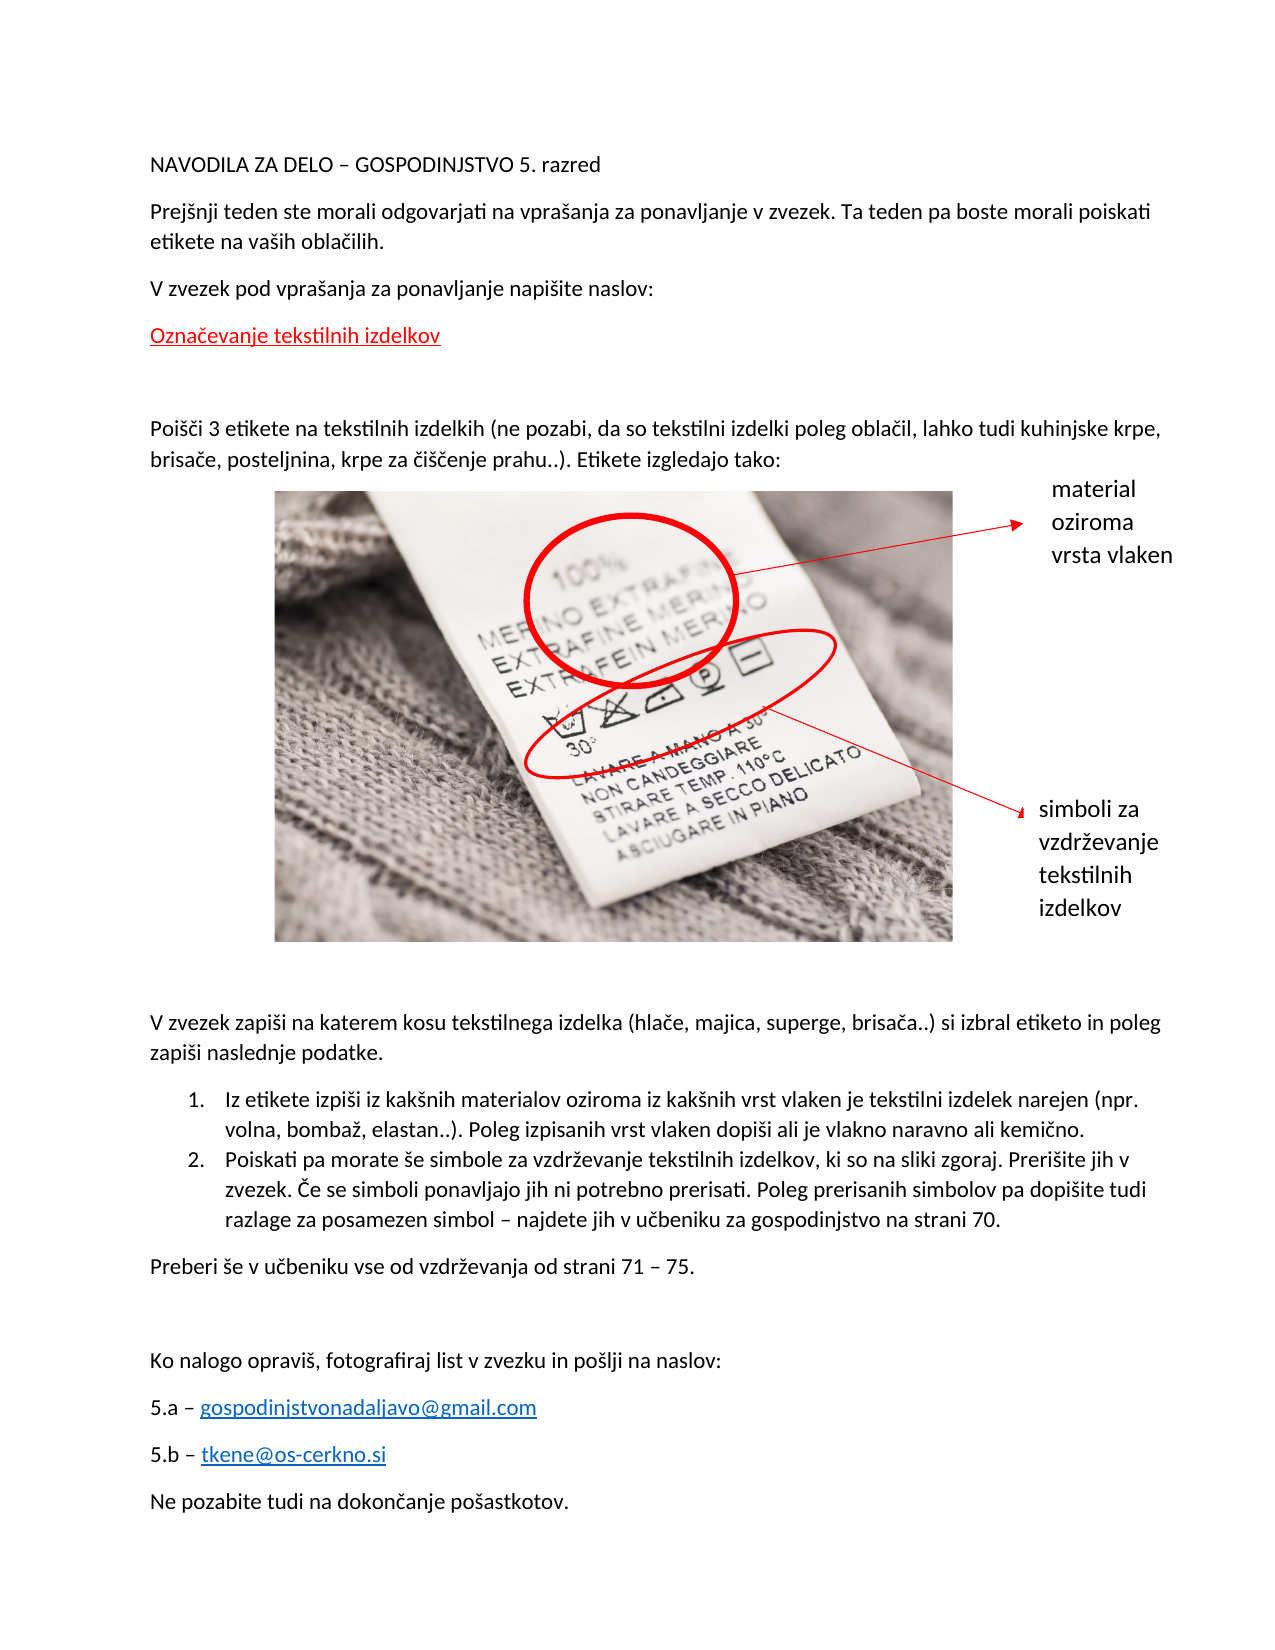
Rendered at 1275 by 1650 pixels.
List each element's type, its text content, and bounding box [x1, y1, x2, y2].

text V zvezek zapiši na katerem kosu tekstilnega izdelka (hlače, majica, superge, brisača..) si izbral etiketo in poleg zapiši naslednje podatke. [150, 1008, 1196, 1066]
text Označevanje tekstilnih izdelkov [150, 321, 1196, 349]
text Prejšnji teden ste morali odgovarjati na vprašanja za ponavljanje v zvezek. Ta teden pa boste morali poiskati etikete na vaših oblačilih. [150, 197, 1196, 255]
text 5.b – tkene@os-cerkno.si [150, 1440, 1196, 1468]
text Preberi še v učbeniku vse od vzdrževanja od strani 71 – 75. [150, 1252, 1196, 1281]
list Poiskati pa morate še simbole za vzdrževanje tekstilnih izdelkov, ki so na sliki zgoraj. Prerišite jih v zvezek. Če se simboli ponavljajo jih ni potrebno prerisati. Poleg prerisanih simbolov pa dopišite tudi razlage za posamezen simbol – najdete jih v učbeniku za gospodinjstvo na strani 70. [187, 1145, 1196, 1234]
text NAVODILA ZA DELO – GOSPODINJSTVO 5. razred [150, 150, 1196, 178]
text V zvezek pod vprašanja za ponavljanje napišite naslov: [150, 274, 1196, 302]
text Poišči 3 etikete na tekstilnih izdelkih (ne pozabi, da so tekstilni izdelki poleg oblačil, lahko tudi kuhinjske krpe, brisače, posteljnina, krpe za čiščenje prahu..). Etikete izgledajo tako: [150, 414, 1196, 473]
text Ne pozabite tudi na dokončanje pošastkotov. [150, 1487, 1196, 1515]
picture [528, 632, 833, 776]
text 5.a – gospodinjstvonadaljavo@gmail.com [150, 1393, 1196, 1421]
text Ko nalogo opraviš, fotografiraj list v zvezku in pošlji na naslov: [150, 1346, 1196, 1374]
picture [728, 537, 953, 783]
picture [530, 519, 732, 682]
picture [634, 651, 710, 682]
picture [274, 491, 953, 942]
list Iz etikete izpiši iz kakšnih materialov oziroma iz kakšnih vrst vlaken je tekstilni izdelek narejen (npr. volna, bombaž, elastan..). Poleg izpisanih vrst vlaken dopiši ali je vlakno naravno ali kemično. [187, 1085, 1196, 1143]
